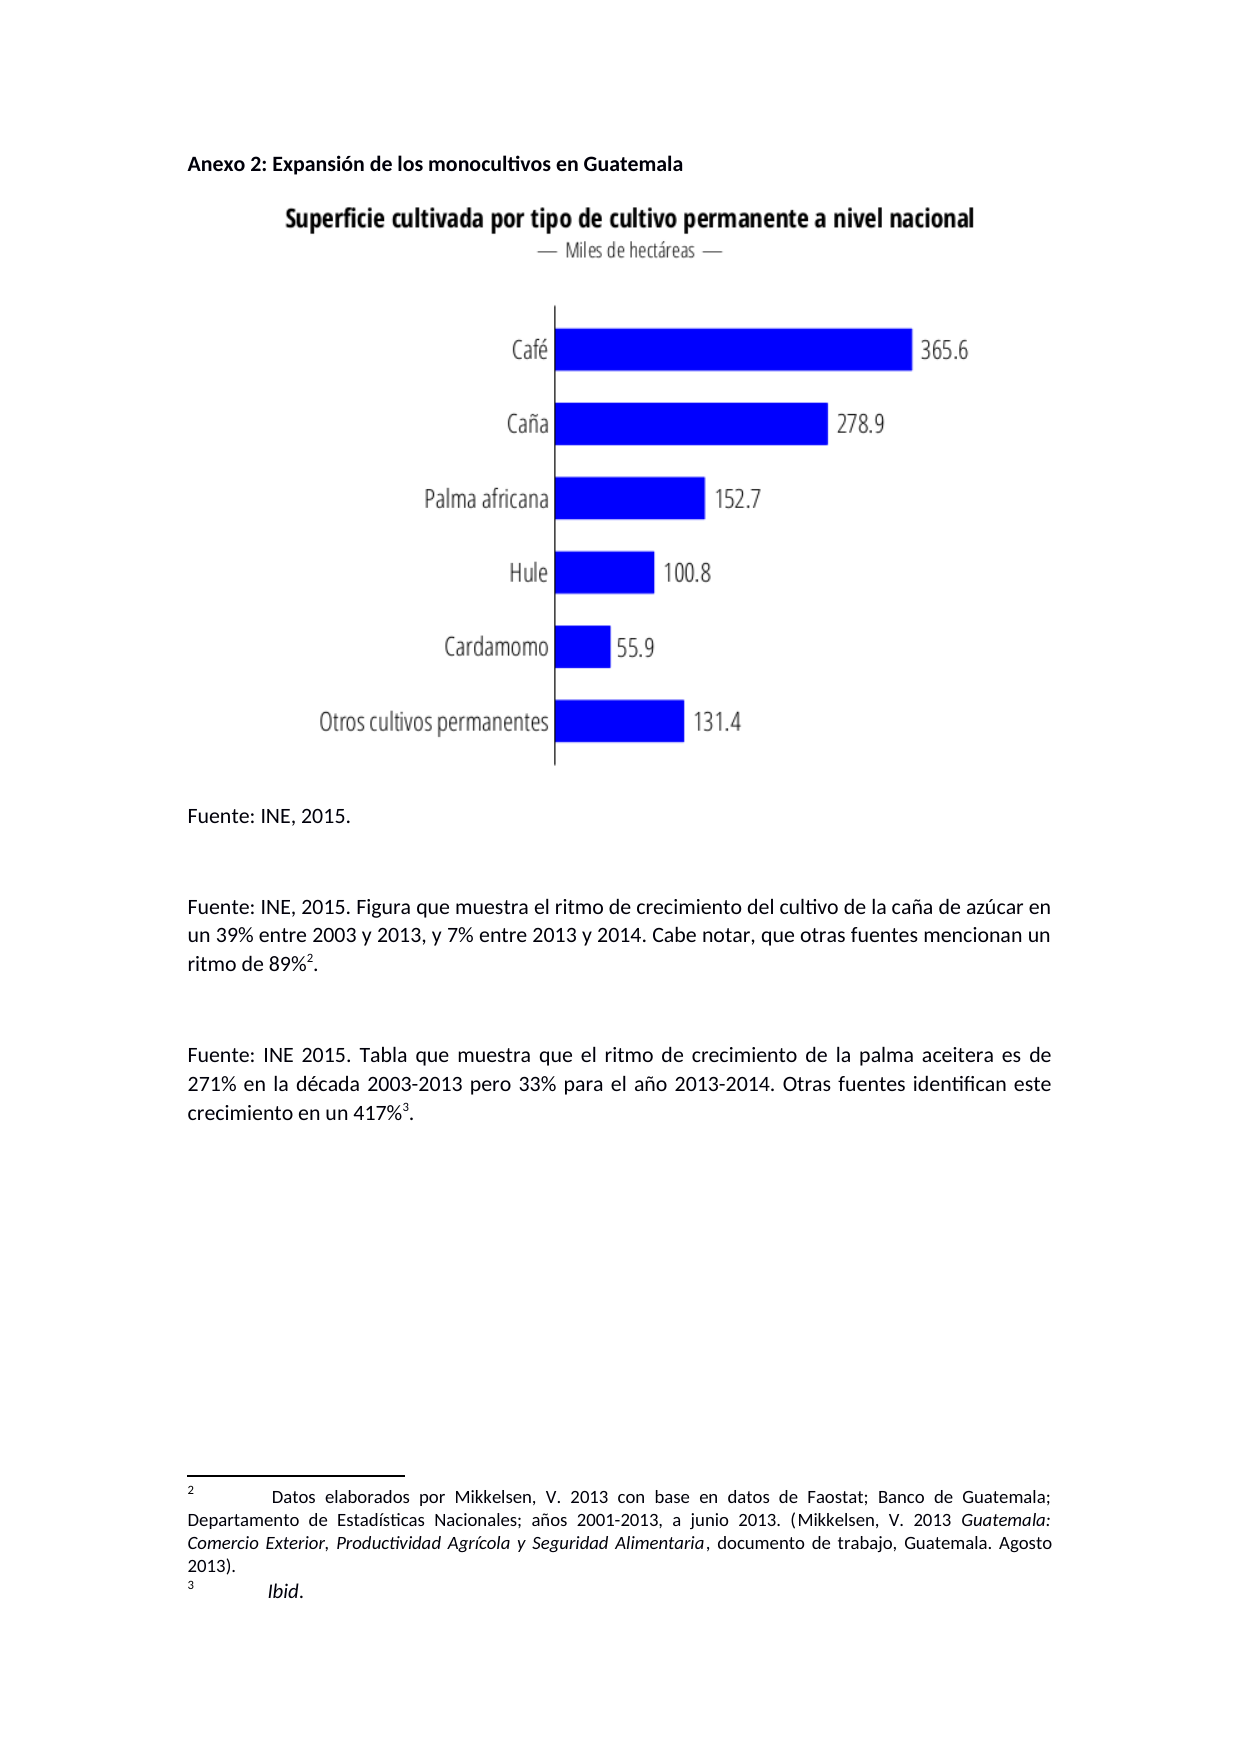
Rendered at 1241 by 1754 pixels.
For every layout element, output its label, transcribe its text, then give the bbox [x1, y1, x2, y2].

text Fuente: INE, 2015. Figura que muestra el ritmo de crecimiento del cultivo de la caña de azúcar en un 39% entre 2003 y 2013, y 7% entre 2013 y 2014. Cabe notar, que otras fuentes mencionan un ritmo de 89%. [187, 893, 1053, 977]
text Fuente: INE, 2015. [187, 802, 1053, 829]
text Fuente: INE 2015. Tabla que muestra que el ritmo de crecimiento de la palma aceitera es de 271% en la década 2003-2013 pero 33% para el año 2013-2014. Otras fuentes identifican este crecimiento en un 417%. [187, 1041, 1053, 1125]
text Anexo 2: Expansión de los monocultivos en Guatemala [187, 150, 1053, 177]
picture [248, 195, 992, 784]
